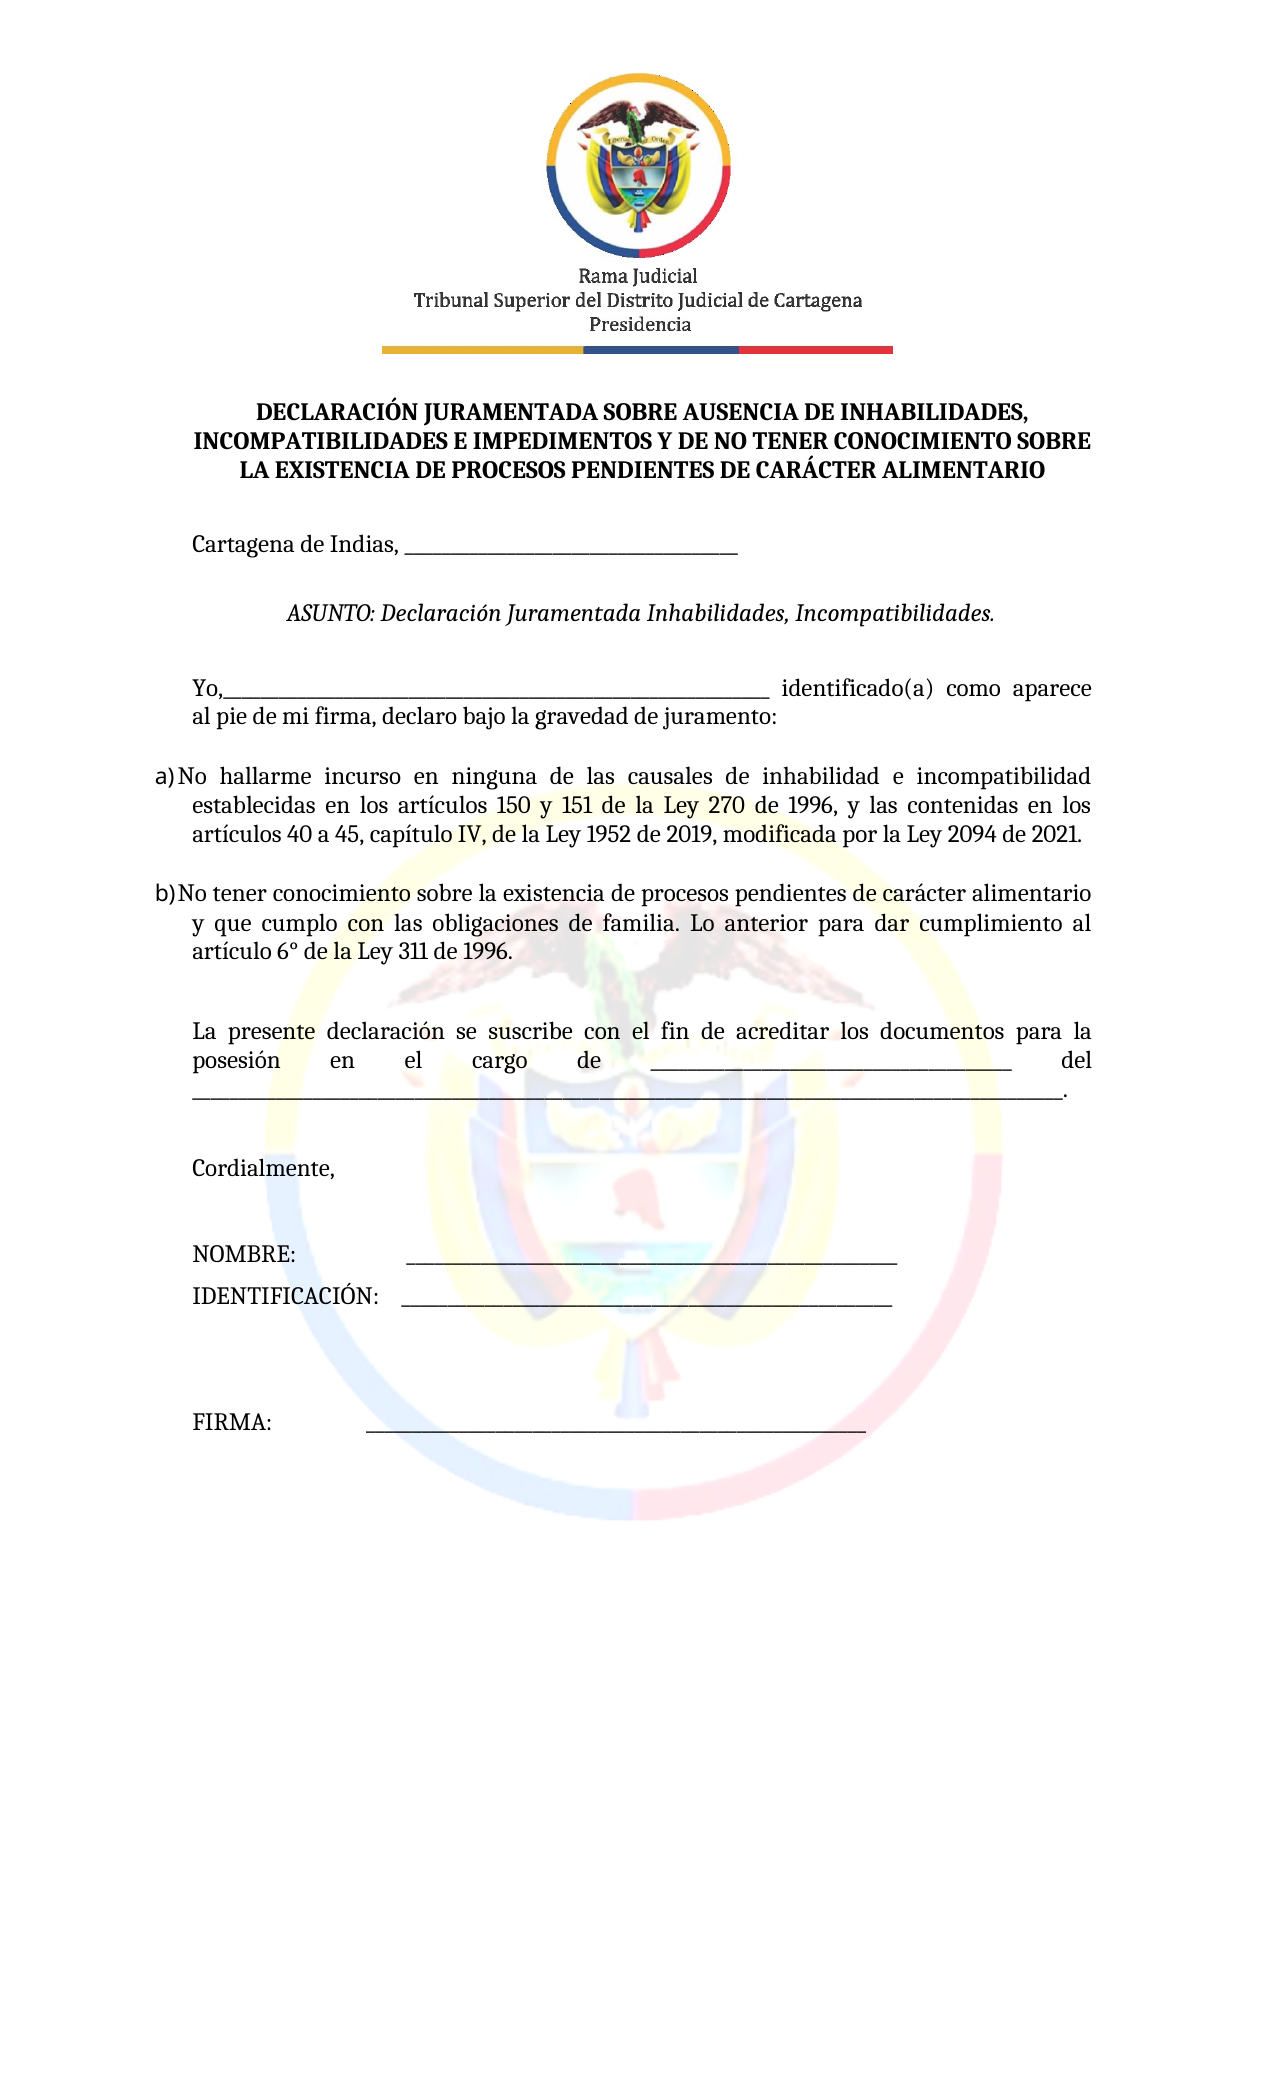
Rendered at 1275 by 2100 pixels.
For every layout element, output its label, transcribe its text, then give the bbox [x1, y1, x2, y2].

list No tener conocimiento sobre la existencia de procesos pendientes de carácter alimentario y que cumplo con las obligaciones de familia. Lo anterior para dar cumplimiento al artículo 6° de la Ley 311 de 1996. [154, 877, 1093, 966]
picture [382, 73, 893, 354]
text Yo,___________________________________________________________ identificado(a) como aparece al pie de mi firma, declaro bajo la gravedad de juramento: [192, 673, 1093, 731]
text Cartagena de Indias, ____________________________________ [192, 530, 1093, 559]
text IDENTIFICACIÓN: _____________________________________________________ [192, 1282, 1093, 1311]
text FIRMA: ______________________________________________________ [192, 1407, 1093, 1436]
text Cordialmente, [192, 1154, 1093, 1183]
list No hallarme incurso en ninguna de las causales de inhabilidad e incompatibilidad establecidas en los artículos 150 y 151 de la Ley 270 de 1996, y las contenidas en los artículos 40 a 45, capítulo IV, de la Ley 1952 de 2019, modificada por la Ley 2094 de 2021. [154, 760, 1093, 848]
text ASUNTO: Declaración Juramentada Inhabilidades, Incompatibilidades. [192, 599, 1093, 628]
text DECLARACIÓN JURAMENTADA SOBRE AUSENCIA DE INHABILIDADES, INCOMPATIBILIDADES E IMPEDIMENTOS Y DE NO TENER CONOCIMIENTO SOBRE LA EXISTENCIA DE PROCESOS PENDIENTES DE CARÁCTER ALIMENTARIO [192, 398, 1093, 484]
text NOMBRE: _____________________________________________________ [192, 1240, 1093, 1269]
text La presente declaración se suscribe con el fin de acreditar los documentos para la posesión en el cargo de _______________________________________ del ______________________________________________________________________________________________. [192, 1017, 1093, 1103]
